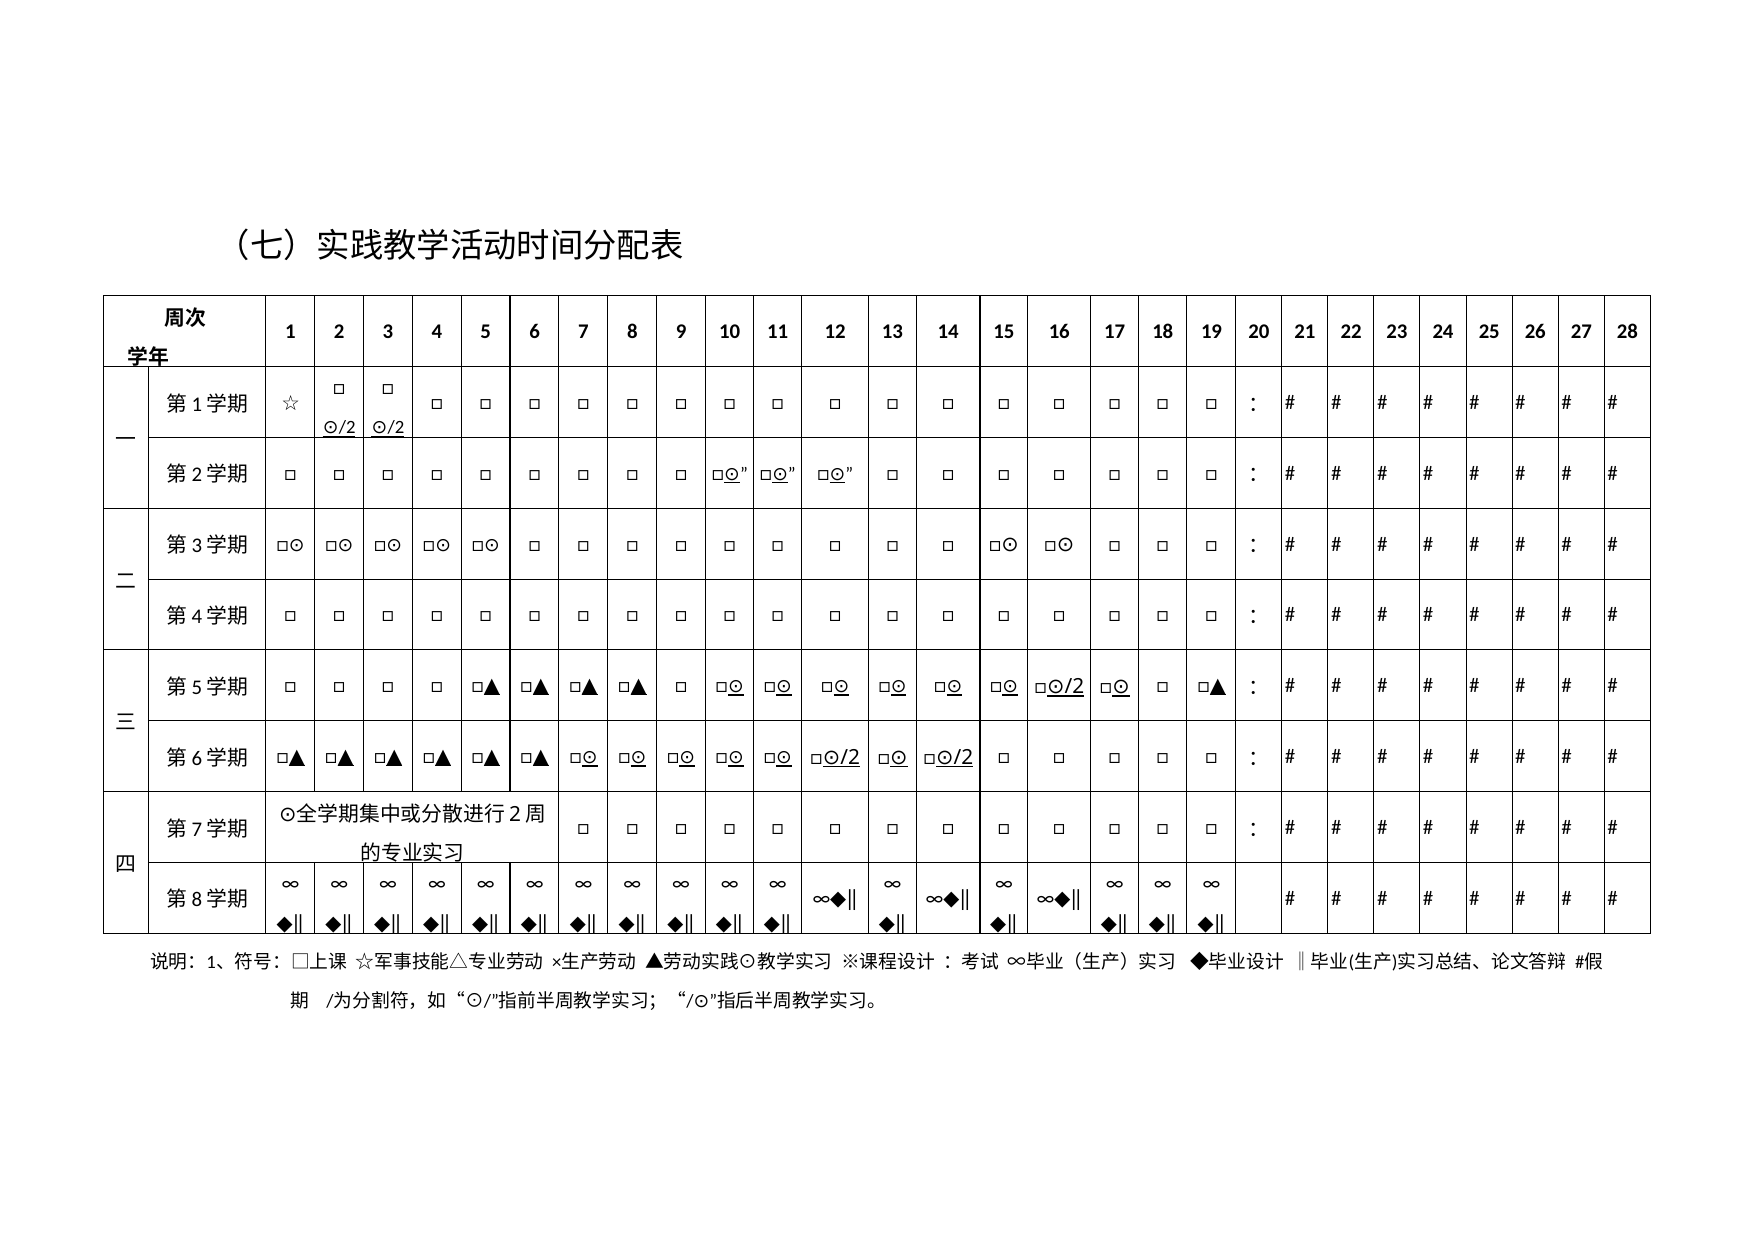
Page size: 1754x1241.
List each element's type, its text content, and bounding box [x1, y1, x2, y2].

table_cell # [1420, 580, 1466, 649]
table_cell □⊙/2 [364, 367, 412, 437]
table_cell □ [559, 367, 607, 437]
table_cell □ [1187, 792, 1235, 862]
table_cell # [1374, 580, 1419, 649]
table_cell □⊙ [462, 509, 509, 578]
table_cell □ [1091, 438, 1138, 508]
table_cell □⊙” [754, 438, 801, 508]
table_cell □ [608, 509, 656, 578]
table_cell □ [981, 580, 1027, 649]
table_cell □⊙ [413, 509, 461, 578]
table_cell □ [869, 792, 916, 862]
table_cell □⊙ [802, 650, 868, 720]
table_cell □▲ [511, 650, 558, 720]
table_cell □ [706, 792, 753, 862]
table_header 7 [559, 296, 607, 366]
table_cell □ [657, 438, 705, 508]
table_cell □ [1091, 721, 1138, 791]
table_header 17 [1091, 296, 1138, 366]
table_cell □ [1091, 509, 1138, 578]
table_cell # [1282, 580, 1327, 649]
table_cell □⊙ [266, 509, 314, 578]
table_cell □ [1139, 792, 1186, 862]
table_cell # [1467, 792, 1512, 862]
table_cell # [1559, 792, 1604, 862]
table_cell # [1420, 509, 1466, 578]
table_cell □⊙ [706, 650, 753, 720]
table_cell □ [1091, 792, 1138, 862]
table_cell 第8学期 [149, 863, 265, 933]
table_header 25 [1467, 296, 1512, 366]
table_cell □⊙/2 [917, 721, 979, 791]
table_cell □ [802, 792, 868, 862]
table_cell □ [802, 509, 868, 578]
table_cell □ [315, 580, 363, 649]
table_cell # [1282, 863, 1327, 933]
table_header 21 [1282, 296, 1327, 366]
table_cell □⊙/2 [315, 367, 363, 437]
table_cell □⊙ [559, 721, 607, 791]
table_cell □ [1187, 367, 1235, 437]
table_cell ∞◆‖ [1139, 863, 1186, 933]
table_cell # [1513, 792, 1558, 862]
table_cell # [1420, 792, 1466, 862]
table_cell □ [869, 438, 916, 508]
table_cell □ [869, 509, 916, 578]
table_cell ： [1236, 721, 1281, 791]
table_cell # [1282, 509, 1327, 578]
table_cell □ [1139, 509, 1186, 578]
table_cell □ [559, 580, 607, 649]
table_cell □ [802, 580, 868, 649]
table_cell □ [266, 438, 314, 508]
table_cell □⊙ [869, 721, 916, 791]
table_header 26 [1513, 296, 1558, 366]
table_cell □⊙ [869, 650, 916, 720]
table_cell # [1282, 650, 1327, 720]
table_cell [1236, 863, 1281, 933]
table_cell ∞◆‖ [1091, 863, 1138, 933]
table_cell □ [1028, 580, 1090, 649]
table_cell □ [869, 580, 916, 649]
table_header 23 [1374, 296, 1419, 366]
table_cell ： [1236, 580, 1281, 649]
table_cell ∞◆‖ [802, 863, 868, 933]
table_cell # [1513, 650, 1558, 720]
table_cell □▲ [315, 721, 363, 791]
table_cell □⊙ [315, 509, 363, 578]
table_cell □ [1139, 580, 1186, 649]
table_cell 第5学期 [149, 650, 265, 720]
table_cell □ [1139, 721, 1186, 791]
table_cell 第4学期 [149, 580, 265, 649]
table_cell # [1282, 792, 1327, 862]
table_cell □▲ [1187, 650, 1235, 720]
table_cell □ [657, 580, 705, 649]
table_cell ： [1236, 438, 1281, 508]
table_cell □ [364, 580, 412, 649]
table_cell □ [511, 509, 558, 578]
table_cell # [1605, 580, 1650, 649]
table_cell □⊙” [706, 438, 753, 508]
table_cell ∞◆‖ [364, 863, 412, 933]
table_cell # [1605, 650, 1650, 720]
table_cell 第1学期 [149, 367, 265, 437]
table_cell ： [1236, 509, 1281, 578]
table_header 8 [608, 296, 656, 366]
table_cell □ [511, 367, 558, 437]
table_cell □⊙ [657, 721, 705, 791]
table_cell □⊙ [981, 650, 1027, 720]
table_cell # [1513, 438, 1558, 508]
table_cell # [1559, 509, 1604, 578]
text 说明：1、符号：□上课 ☆军事技能△专业劳动 ×生产劳动 ▲劳动实践⊙教学实习 ※课程设计 ：考试 ∞毕业（生产）实习 ◆毕业设计 ‖毕业(生产)实习总结、论文答辩 #假期 /为分割符，如“⊙/”指前半周教学实习；“/⊙”指后半周教学实习。 [150, 940, 1604, 1019]
table_cell □▲ [462, 721, 509, 791]
table_cell # [1282, 367, 1327, 437]
table_cell □ [1187, 509, 1235, 578]
table_cell □ [1028, 792, 1090, 862]
table_header 22 [1328, 296, 1373, 366]
table_cell □ [1187, 580, 1235, 649]
table_cell # [1559, 580, 1604, 649]
table_header 24 [1420, 296, 1466, 366]
table_cell □ [917, 509, 979, 578]
table_cell # [1559, 367, 1604, 437]
table_cell □ [1028, 438, 1090, 508]
table_cell □ [754, 509, 801, 578]
table_cell ∞◆‖ [559, 863, 607, 933]
table_cell # [1513, 509, 1558, 578]
table_cell □ [462, 367, 509, 437]
table_cell 四 [104, 792, 148, 933]
table_header 9 [657, 296, 705, 366]
table_cell □ [266, 580, 314, 649]
table_cell □⊙/2 [802, 721, 868, 791]
table_cell □ [1028, 721, 1090, 791]
table_cell □⊙ [917, 650, 979, 720]
table_cell 三 [104, 650, 148, 791]
table_cell □ [413, 438, 461, 508]
table_cell □▲ [608, 650, 656, 720]
table_cell □ [559, 509, 607, 578]
table_cell □ [1091, 367, 1138, 437]
table_cell ∞◆‖ [608, 863, 656, 933]
table_cell □ [1028, 367, 1090, 437]
table_cell ∞◆‖ [511, 863, 558, 933]
table_cell ∞◆‖ [1187, 863, 1235, 933]
table_cell □▲ [364, 721, 412, 791]
table_cell □ [1139, 650, 1186, 720]
table_cell ∞◆‖ [462, 863, 509, 933]
table_cell □ [364, 650, 412, 720]
table_header 15 [981, 296, 1027, 366]
table_cell # [1420, 721, 1466, 791]
table_cell # [1328, 650, 1373, 720]
table_cell ∞◆‖ [315, 863, 363, 933]
table_cell □⊙ [706, 721, 753, 791]
table_cell □ [754, 792, 801, 862]
table_cell # [1513, 721, 1558, 791]
table_cell # [1605, 792, 1650, 862]
table_cell ∞◆‖ [917, 863, 979, 933]
table_cell □⊙ [364, 509, 412, 578]
table_cell # [1467, 863, 1512, 933]
table_cell □ [315, 650, 363, 720]
table_cell 第2学期 [149, 438, 265, 508]
table_cell □ [315, 438, 363, 508]
table_cell □⊙ [754, 650, 801, 720]
table_cell □ [754, 580, 801, 649]
table_cell ∞◆‖ [754, 863, 801, 933]
table_cell # [1420, 650, 1466, 720]
table_cell # [1374, 721, 1419, 791]
table_header 12 [802, 296, 868, 366]
table_cell □ [608, 367, 656, 437]
table_cell □ [657, 367, 705, 437]
table_cell □ [1139, 438, 1186, 508]
table_cell # [1374, 367, 1419, 437]
table_cell ∞◆‖ [869, 863, 916, 933]
table_cell ∞◆‖ [706, 863, 753, 933]
table_cell ： [1236, 650, 1281, 720]
table_cell # [1513, 367, 1558, 437]
table_cell □ [364, 438, 412, 508]
table_cell # [1328, 580, 1373, 649]
table_cell # [1467, 367, 1512, 437]
table_cell □ [706, 509, 753, 578]
table_cell # [1467, 721, 1512, 791]
table_cell □ [981, 367, 1027, 437]
table_cell # [1605, 438, 1650, 508]
table_cell # [1328, 367, 1373, 437]
table_cell □ [657, 650, 705, 720]
table_cell 第3学期 [149, 509, 265, 578]
table_header 11 [754, 296, 801, 366]
table_header 6 [511, 296, 558, 366]
table_cell □ [266, 650, 314, 720]
table_cell □⊙ [1091, 650, 1138, 720]
table_cell # [1328, 792, 1373, 862]
table_cell # [1374, 438, 1419, 508]
table_header 周次 学年 [104, 296, 265, 366]
table_cell □ [462, 438, 509, 508]
table_cell # [1374, 650, 1419, 720]
table_cell □ [917, 792, 979, 862]
table_header 1 [266, 296, 314, 366]
table_cell □ [1091, 580, 1138, 649]
table_cell # [1605, 721, 1650, 791]
table_cell # [1282, 438, 1327, 508]
table_cell # [1559, 721, 1604, 791]
table_cell □ [559, 792, 607, 862]
table_cell # [1605, 509, 1650, 578]
table_cell # [1328, 438, 1373, 508]
table_cell □⊙ [981, 509, 1027, 578]
table_cell □⊙ [608, 721, 656, 791]
table_header 10 [706, 296, 753, 366]
table_cell # [1467, 580, 1512, 649]
table_cell # [1605, 367, 1650, 437]
table_cell □⊙ [1028, 509, 1090, 578]
table_cell □ [754, 367, 801, 437]
table_cell # [1282, 721, 1327, 791]
table_cell □ [869, 367, 916, 437]
table_cell # [1420, 367, 1466, 437]
table_cell □▲ [413, 721, 461, 791]
table_header 19 [1187, 296, 1235, 366]
table_cell □ [802, 367, 868, 437]
table_cell □▲ [511, 721, 558, 791]
table_cell # [1467, 509, 1512, 578]
table_cell □ [706, 580, 753, 649]
table_cell 一 [104, 367, 148, 508]
table_cell # [1467, 650, 1512, 720]
table_cell # [1374, 863, 1419, 933]
table_cell □ [981, 438, 1027, 508]
table_cell # [1374, 509, 1419, 578]
table_cell □ [706, 367, 753, 437]
table_cell □ [608, 438, 656, 508]
table_header 3 [364, 296, 412, 366]
table_cell # [1328, 863, 1373, 933]
table_cell ∞◆‖ [266, 863, 314, 933]
table_cell □▲ [559, 650, 607, 720]
table_header 5 [462, 296, 509, 366]
table_cell ∞◆‖ [413, 863, 461, 933]
table_header 27 [1559, 296, 1604, 366]
table_cell □ [413, 580, 461, 649]
table_cell □ [511, 580, 558, 649]
table_cell □ [608, 580, 656, 649]
table_cell # [1374, 792, 1419, 862]
table_cell # [1328, 721, 1373, 791]
table_cell # [1513, 863, 1558, 933]
table_cell □ [608, 792, 656, 862]
table_cell ∞◆‖ [657, 863, 705, 933]
table_cell # [1328, 509, 1373, 578]
table_cell □ [413, 650, 461, 720]
table_header 4 [413, 296, 461, 366]
table_cell □ [1187, 721, 1235, 791]
text （七）实践教学活动时间分配表 [150, 203, 1604, 283]
table_cell ： [1236, 367, 1281, 437]
table_cell ☆ [266, 367, 314, 437]
table_header 16 [1028, 296, 1090, 366]
table_header 18 [1139, 296, 1186, 366]
table_cell □⊙/2 [1028, 650, 1090, 720]
table_cell 二 [104, 509, 148, 649]
table_cell # [1467, 438, 1512, 508]
table_cell □ [511, 438, 558, 508]
table_cell □ [657, 509, 705, 578]
table_cell □⊙” [802, 438, 868, 508]
table_cell # [1513, 580, 1558, 649]
table_cell # [1420, 438, 1466, 508]
table_cell □ [462, 580, 509, 649]
table_cell 第6学期 [149, 721, 265, 791]
table_cell □⊙ [754, 721, 801, 791]
table_cell ⊙全学期集中或分散进行2周的专业实习 □ [266, 792, 558, 862]
table_cell # [1605, 863, 1650, 933]
table_cell □ [917, 438, 979, 508]
table_cell □ [917, 367, 979, 437]
table_cell ∞◆‖ [1028, 863, 1090, 933]
table_cell 第7学期 [149, 792, 265, 862]
table_header 2 [315, 296, 363, 366]
table_cell # [1559, 438, 1604, 508]
table_cell □ [917, 580, 979, 649]
table_cell □ [1139, 367, 1186, 437]
table_header 28 [1605, 296, 1650, 366]
table_cell □▲ [462, 650, 509, 720]
table_cell □ [981, 792, 1027, 862]
table_cell ： [1236, 792, 1281, 862]
table_cell # [1559, 650, 1604, 720]
table_header 14 [917, 296, 979, 366]
table_header 20 [1236, 296, 1281, 366]
table_cell □ [657, 792, 705, 862]
table_cell □ [559, 438, 607, 508]
table_cell □ [413, 367, 461, 437]
table_cell □▲ [266, 721, 314, 791]
table_cell □ [1187, 438, 1235, 508]
table_cell □ [981, 721, 1027, 791]
table_header 13 [869, 296, 916, 366]
table_cell ∞◆‖ [981, 863, 1027, 933]
table_cell # [1420, 863, 1466, 933]
table_cell # [1559, 863, 1604, 933]
